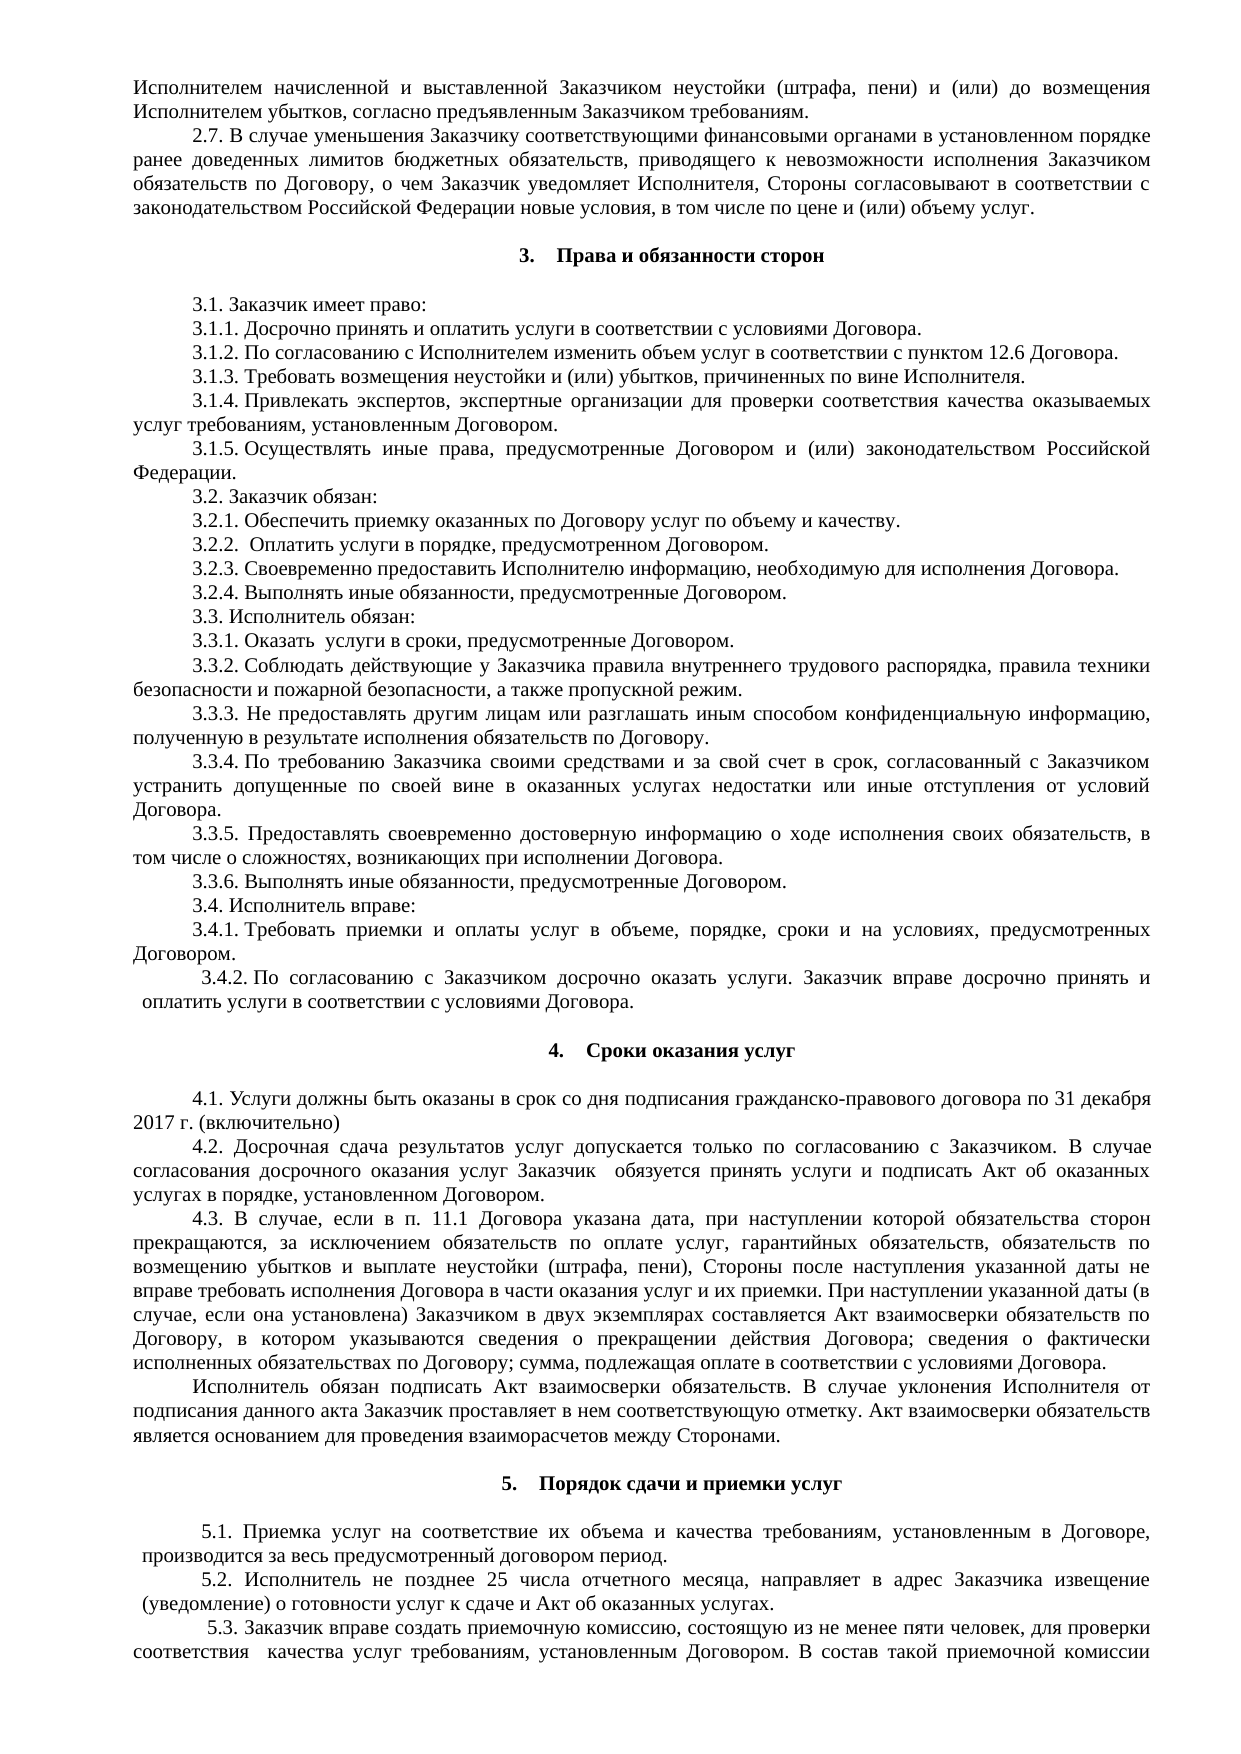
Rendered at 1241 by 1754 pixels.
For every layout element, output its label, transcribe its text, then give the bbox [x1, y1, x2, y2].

list Права и обязанности сторон [192, 243, 1152, 267]
text 5.2. Исполнитель не позднее 25 числа отчетного месяца, направляет в адрес Заказчика извещение (уведомление) о готовности услуг к сдаче и Акт об оказанных услугах. [142, 1567, 1152, 1615]
text 3.2.4. Выполнять иные обязанности, предусмотренные Договором. [133, 580, 1152, 604]
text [133, 75, 1152, 123]
list Сроки оказания услуг [192, 1037, 1152, 1062]
text 2.7. В случае уменьшения Заказчику соответствующими финансовыми органами в установленном порядке ранее доведенных лимитов бюджетных обязательств, приводящего к невозможности исполнения Заказчиком обязательств по Договору, о чем Заказчик уведомляет Исполнителя, Стороны согласовывают в соответствии с законодательством Российской Федерации новые условия, в том числе по цене и (или) объему услуг. [133, 123, 1152, 219]
text 3.1.5. Осуществлять иные права, предусмотренные Договором и (или) законодательством Российской Федерации. [133, 436, 1152, 484]
text 3.3.2. Соблюдать действующие у Заказчика правила внутреннего трудового распорядка, правила техники безопасности и пожарной безопасности, а также пропускной режим. [133, 652, 1152, 701]
text 3.3.5. Предоставлять своевременно достоверную информацию о ходе исполнения своих обязательств, в том числе о сложностях, возникающих при исполнении Договора. [133, 821, 1152, 869]
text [133, 1615, 1152, 1663]
text 3.1.2. По согласованию с Исполнителем изменить объем услуг в соответствии с пунктом 12.6 Договора. [133, 340, 1152, 364]
text 3.3.1. Оказать услуги в сроки, предусмотренные Договором. [133, 628, 1152, 652]
text 3.2.2. Оплатить услуги в порядке, предусмотренном Договором. [133, 532, 1152, 556]
text 4.3. В случае, если в п. 11.1 Договора указана дата, при наступлении которой обязательства сторон прекращаются, за исключением обязательств по оплате услуг, гарантийных обязательств, обязательств по возмещению убытков и выплате неустойки (штрафа, пени), Стороны после наступления указанной даты не вправе требовать исполнения Договора в части оказания услуг и их приемки. При наступлении указанной даты (в случае, если она установлена) Заказчиком в двух экземплярах составляется Акт взаимосверки обязательств по Договору, в котором указываются сведения о прекращении действия Договора; сведения о фактически исполненных обязательствах по Договору; сумма, подлежащая оплате в соответствии с условиями Договора. [133, 1206, 1152, 1374]
list Порядок сдачи и приемки услуг [192, 1471, 1152, 1495]
text 4.1. Услуги должны быть оказаны в срок со дня подписания гражданско-правового договора по 31 декабря 2017 г. (включительно) [133, 1086, 1152, 1134]
text 4.2. Досрочная сдача результатов услуг допускается только по согласованию с Заказчиком. В случае согласования досрочного оказания услуг Заказчик обязуется принять услуги и подписать Акт об оказанных услугах в порядке, установленном Договором. [133, 1134, 1152, 1206]
text 3.3.3. Не предоставлять другим лицам или разглашать иным способом конфиденциальную информацию, полученную в результате исполнения обязательств по Договору. [133, 701, 1152, 749]
text 3.1.4. Привлекать экспертов, экспертные организации для проверки соответствия качества оказываемых услуг требованиям, установленным Договором. [133, 388, 1152, 436]
text 3.4.1. Требовать приемки и оплаты услуг в объеме, порядке, сроки и на условиях, предусмотренных Договором. [133, 917, 1152, 965]
text 5.1. Приемка услуг на соответствие их объема и качества требованиям, установленным в Договоре, производится за весь предусмотренный договором период. [142, 1519, 1152, 1567]
text 3.3. Исполнитель обязан: [133, 604, 1152, 628]
text 3.3.6. Выполнять иные обязанности, предусмотренные Договором. [133, 869, 1152, 893]
text Исполнитель обязан подписать Акт взаимосверки обязательств. В случае уклонения Исполнителя от подписания данного акта Заказчик проставляет в нем соответствующую отметку. Акт взаимосверки обязательств является основанием для проведения взаиморасчетов между Сторонами. [133, 1374, 1152, 1447]
text 3.1.1. Досрочно принять и оплатить услуги в соответствии с условиями Договора. [133, 316, 1152, 340]
text 3.1.3. Требовать возмещения неустойки и (или) убытков, причиненных по вине Исполнителя. [133, 364, 1152, 388]
text 3.3.4. По требованию Заказчика своими средствами и за свой счет в срок, согласованный с Заказчиком устранить допущенные по своей вине в оказанных услугах недостатки или иные отступления от условий Договора. [133, 749, 1152, 821]
text 3.2.1. Обеспечить приемку оказанных по Договору услуг по объему и качеству. [133, 508, 1152, 532]
text 3.1. Заказчик имеет право: [133, 292, 1152, 316]
text 3.4. Исполнитель вправе: [133, 893, 1152, 917]
text 3.2.3. Своевременно предоставить Исполнителю информацию, необходимую для исполнения Договора. [133, 556, 1152, 580]
text 3.4.2. По согласованию с Заказчиком досрочно оказать услуги. Заказчик вправе досрочно принять и оплатить услуги в соответствии с условиями Договора. [142, 965, 1152, 1013]
text 3.2. Заказчик обязан: [133, 484, 1152, 508]
